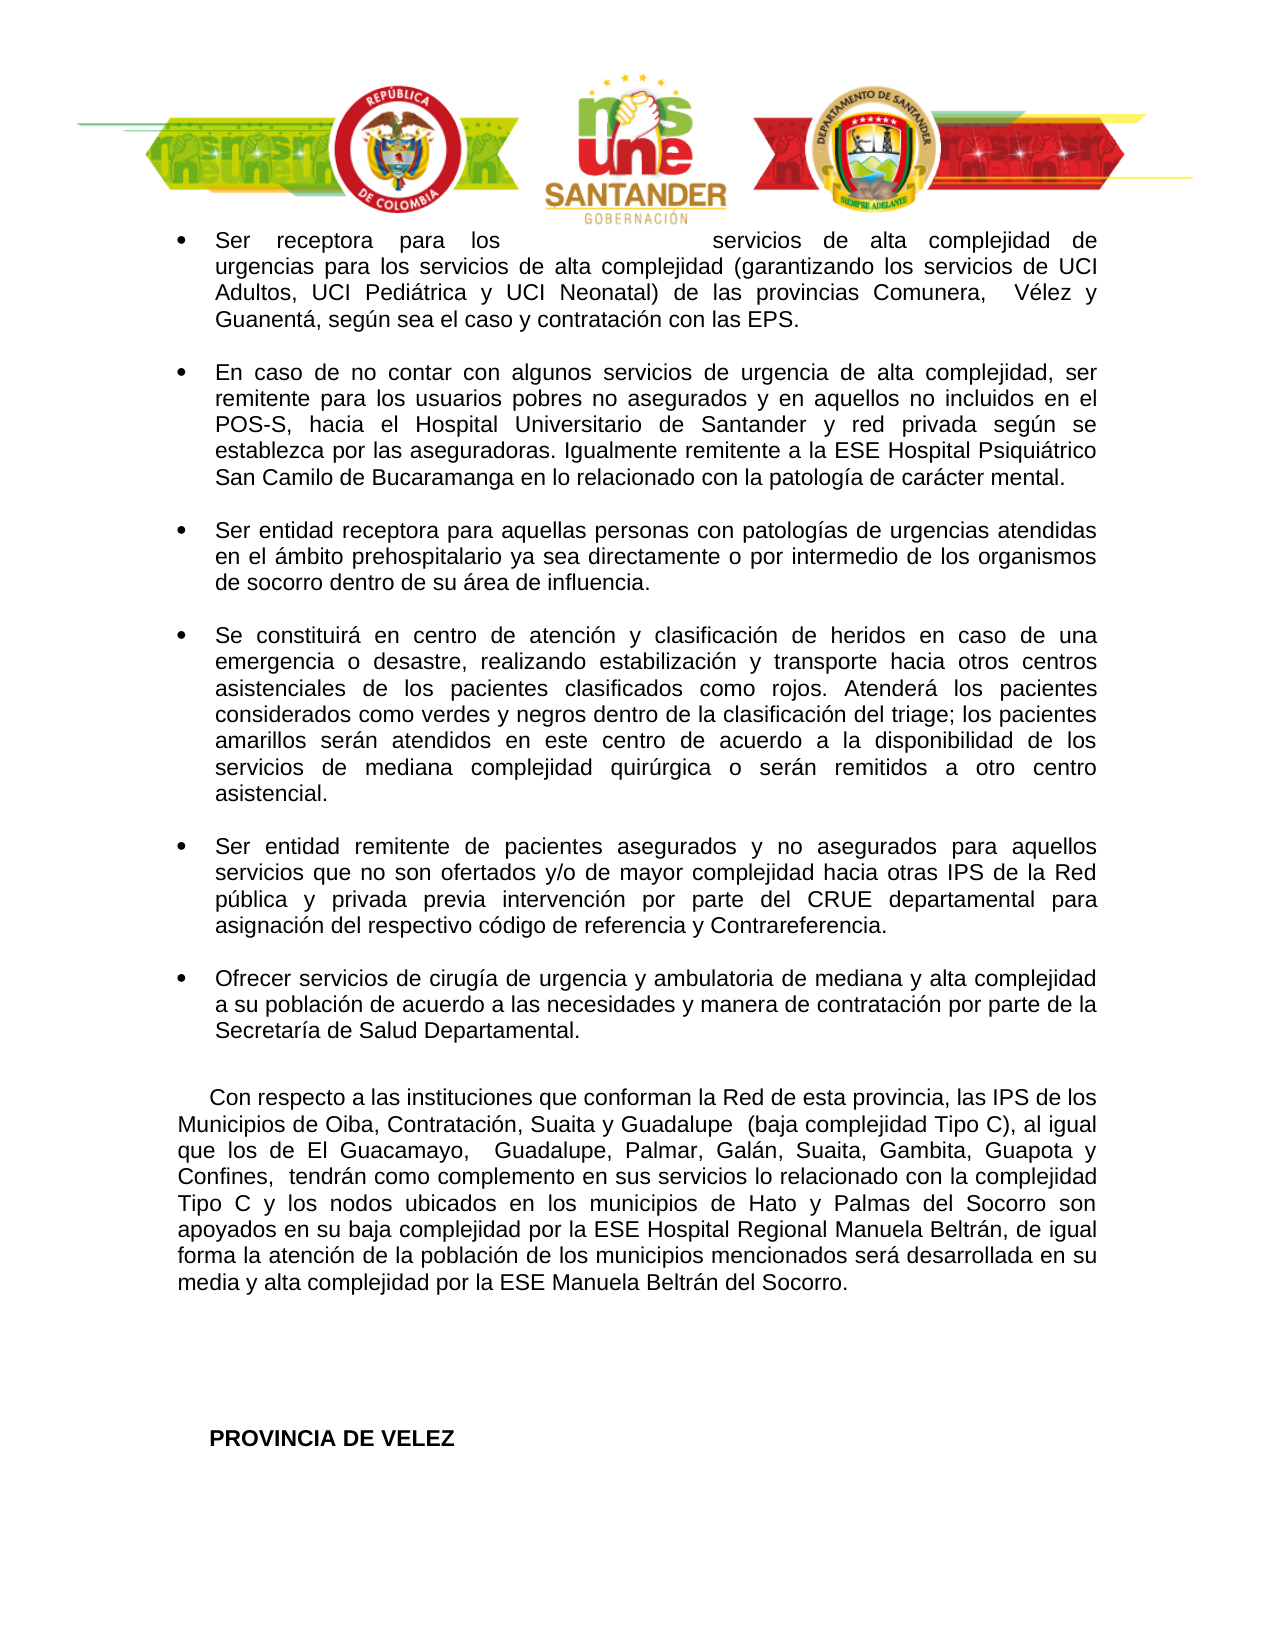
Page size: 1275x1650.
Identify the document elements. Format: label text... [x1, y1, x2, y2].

list Ser entidad receptora para aquellas personas con patologías de urgencias atendidas en el ámbito prehospitalario ya sea directamente o por intermedio de los organismos de socorro dentro de su área de influencia. [177, 517, 1098, 596]
list Se constituirá en centro de atención y clasificación de heridos en caso de una emergencia o desastre, realizando estabilización y transporte hacia otros centros asistenciales de los pacientes clasificados como rojos. Atenderá los pacientes considerados como verdes y negros dentro de la clasificación del triage; los pacientes amarillos serán atendidos en este centro de acuerdo a la disponibilidad de los servicios de mediana complejidad quirúrgica o serán remitidos a otro centro asistencial. [177, 622, 1098, 806]
text Con respecto a las instituciones que conforman la Red de esta provincia, las IPS de los Municipios de Oiba, Contratación, Suaita y Guadalupe (baja complejidad Tipo C), al igual que los de El Guacamayo, Guadalupe, Palmar, Galán, Suaita, Gambita, Guapota y Confines, tendrán como complemento en sus servicios lo relacionado con la complejidad Tipo C y los nodos ubicados en los municipios de Hato y Palmas del Socorro son apoyados en su baja complejidad por la ESE Hospital Regional Manuela Beltrán, de igual forma la atención de la población de los municipios mencionados será desarrollada en su media y alta complejidad por la ESE Manuela Beltrán del Socorro. [177, 1084, 1098, 1295]
list Ser entidad remitente de pacientes asegurados y no asegurados para aquellos servicios que no son ofertados y/o de mayor complejidad hacia otras IPS de la Red pública y privada previa intervención por parte del CRUE departamental para asignación del respectivo código de referencia y Contrareferencia. [177, 833, 1098, 938]
list Ofrecer servicios de cirugía de urgencia y ambulatoria de mediana y alta complejidad a su población de acuerdo a las necesidades y manera de contratación por parte de de Salud Departamental. [177, 964, 1098, 1044]
list En caso de no contar con algunos servicios de urgencia de alta complejidad, ser remitente para los usuarios pobres no asegurados y en aquellos no incluidos en el POS-S, hacia el Hospital Universitario de Santander y red privada según se establezca por las aseguradoras. Igualmente remitente a Psiquiátrico San Camilo de Bucaramanga en lo relacionado con la patología de carácter mental. [177, 358, 1098, 490]
picture [74, 66, 1194, 230]
text PROVINCIA DE VELEZ [177, 1425, 1098, 1452]
list Ser receptora para los servicios de alta complejidad de urgencias para los servicios de alta complejidad (garantizando los servicios de UCI Adultos, UCI Pediátrica y UCI Neonatal) de las provincias Comunera, Vélez y Guanentá, según sea el caso y contratación con las EPS. [177, 227, 1098, 332]
